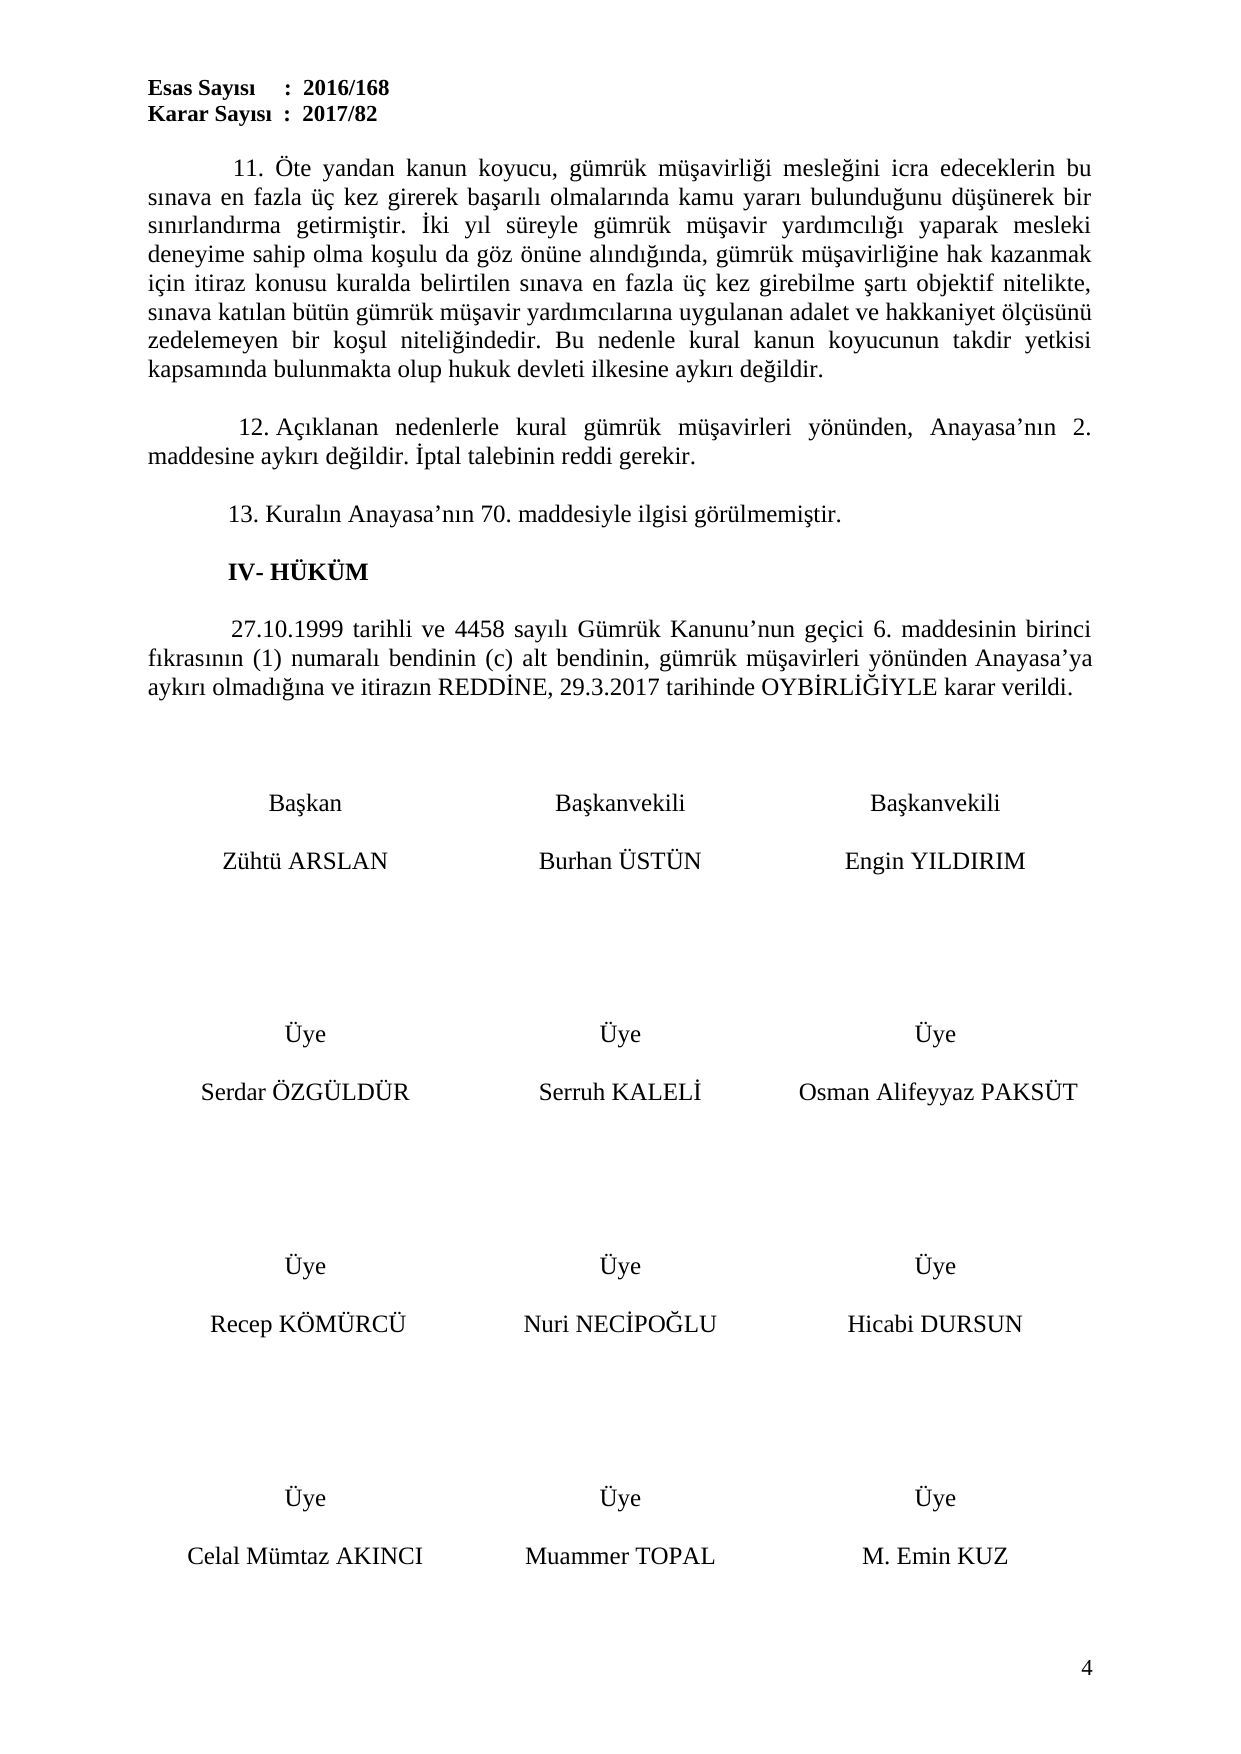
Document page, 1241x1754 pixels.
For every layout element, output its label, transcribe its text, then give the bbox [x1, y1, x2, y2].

table_header Üye Serruh KALELİ [463, 1020, 778, 1106]
table_header Üye Nuri NECİPOĞLU [463, 1251, 778, 1338]
text IV- HÜKÜM [148, 557, 1093, 585]
table_header Üye Hicabi DURSUN [778, 1251, 1093, 1338]
table_header Başkanvekili Engin YILDIRIM [778, 788, 1093, 874]
table_header Üye Celal Mümtaz AKINCI [148, 1483, 463, 1569]
table_header Üye M. Emin KUZ [778, 1483, 1093, 1569]
table_header Üye Osman Alifeyyaz PAKSÜT [778, 1020, 1093, 1106]
text 12. Açıklanan nedenlerle kural gümrük müşavirleri yönünden, Anayasa’nın 2. maddesine aykırı değildir. İptal talebinin reddi gerekir. [148, 412, 1093, 469]
table_header Üye Serdar ÖZGÜLDÜR [148, 1020, 463, 1106]
text 11. Öte yandan kanun koyucu, gümrük müşavirliği mesleğini icra edeceklerin bu sınava en fazla üç kez girerek başarılı olmalarında kamu yararı bulunduğunu düşünerek bir sınırlandırma getirmiştir. İki yıl süreyle gümrük müşavir yardımcılığı yaparak mesleki deneyime sahip olma koşulu da göz önüne alındığında, gümrük müşavirliğine hak kazanmak için itiraz konusu kuralda belirtilen sınava en fazla üç kez girebilme şartı objektif nitelikte, sınava katılan bütün gümrük müşavir yardımcılarına uygulanan adalet ve hakkaniyet ölçüsünü zedelemeyen bir koşul niteliğindedir. Bu nedenle kural kanun koyucunun takdir yetkisi kapsamında bulunmakta olup hukuk devleti ilkesine aykırı değildir. [148, 153, 1093, 383]
table_header Başkan Zühtü ARSLAN [148, 788, 463, 874]
table_header Üye Muammer TOPAL [463, 1483, 778, 1569]
text 27.10.1999 tarihli ve 4458 sayılı Gümrük Kanunu’nun geçici 6. maddesinin birinci fıkrasının (1) numaralı bendinin (c) alt bendinin, gümrük müşavirleri yönünden Anayasa’ya aykırı olmadığına ve itirazın REDDİNE, 29.3.2017 tarihinde OYBİRLİĞİYLE karar verildi. [148, 614, 1093, 701]
table_header Üye Recep KÖMÜRCÜ [148, 1251, 463, 1338]
text 13. Kuralın Anayasa’nın 70. maddesiyle ilgisi görülmemiştir. [148, 499, 1093, 527]
table_header Başkanvekili Burhan ÜSTÜN [463, 788, 778, 874]
